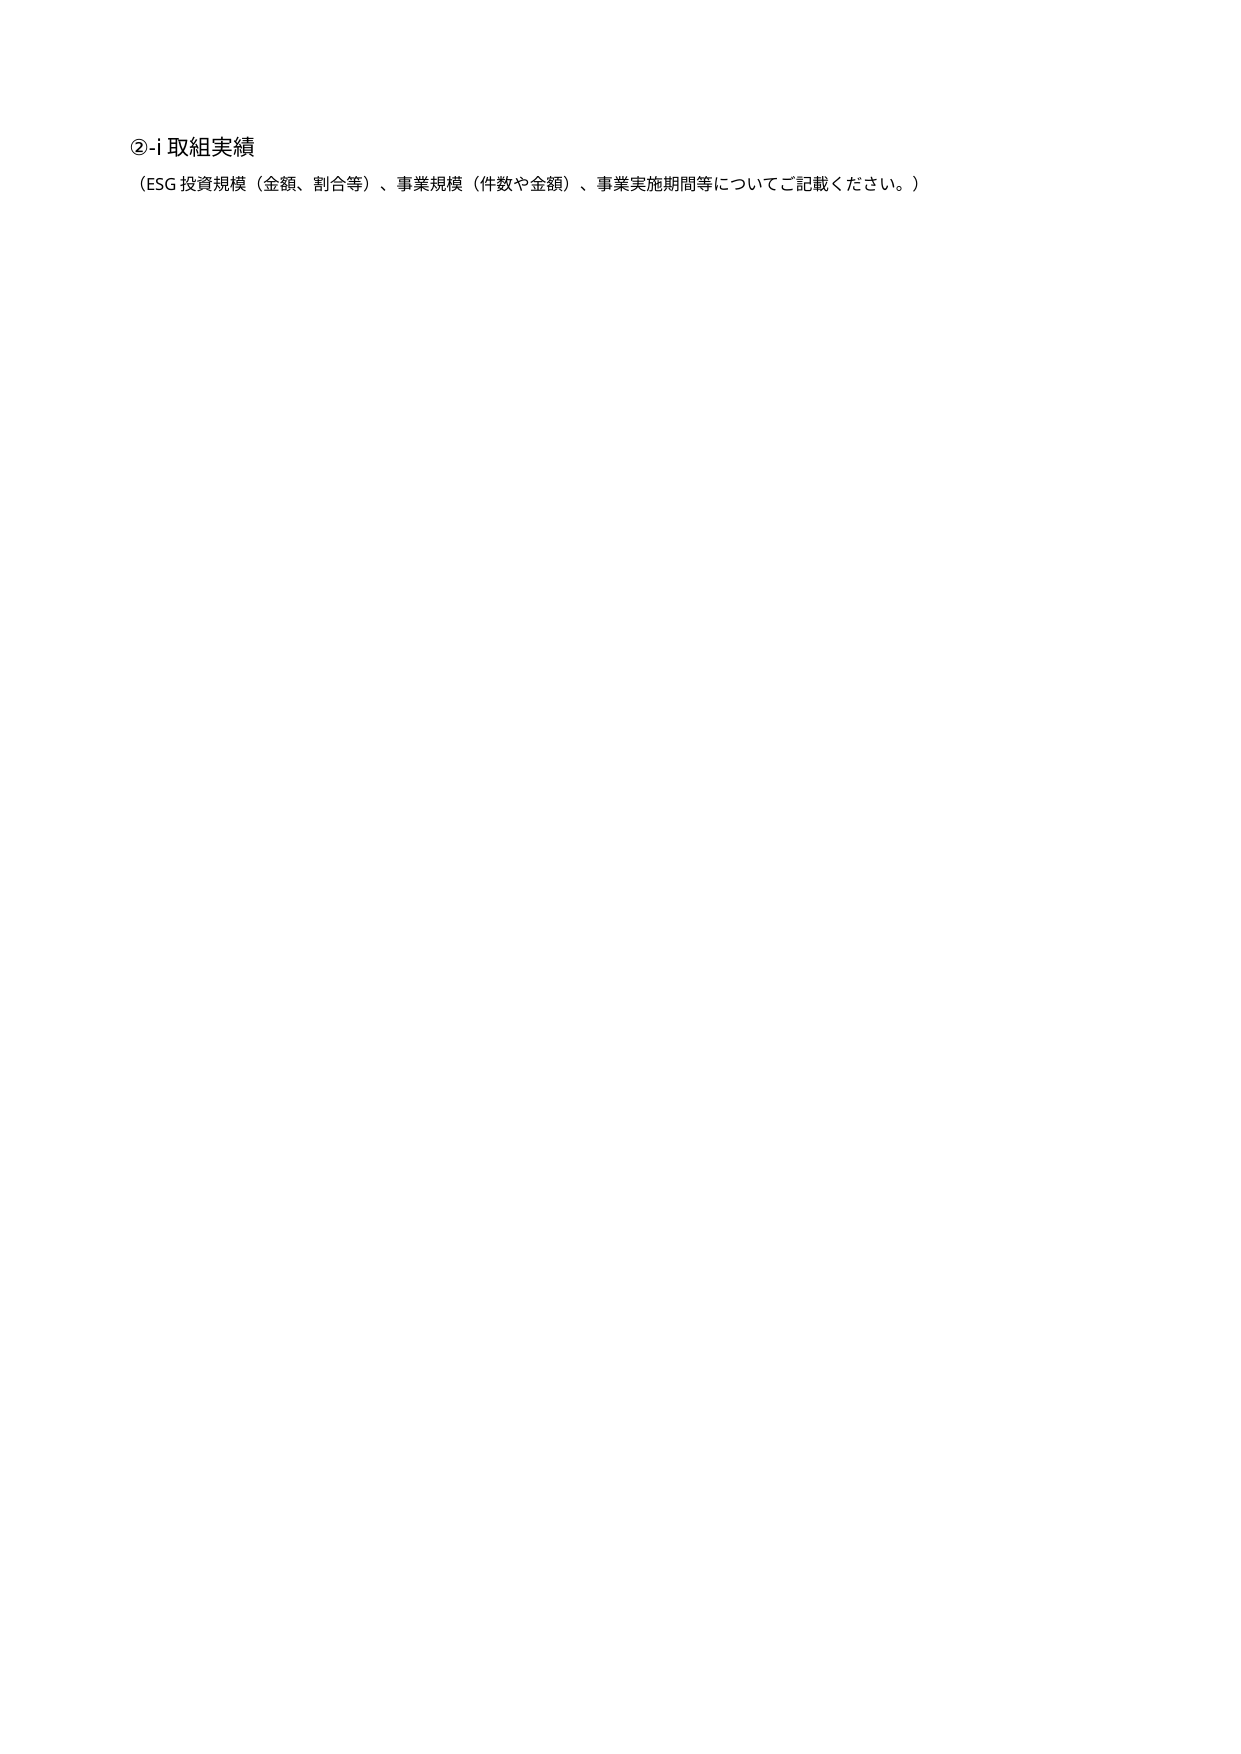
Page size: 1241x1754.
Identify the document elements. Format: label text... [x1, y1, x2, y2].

text ②‐ⅰ 取組実績 （ESG投資規模（金額、割合等）、事業規模（件数や金額）、事業実施期間等についてご記載ください。） [129, 127, 1122, 202]
